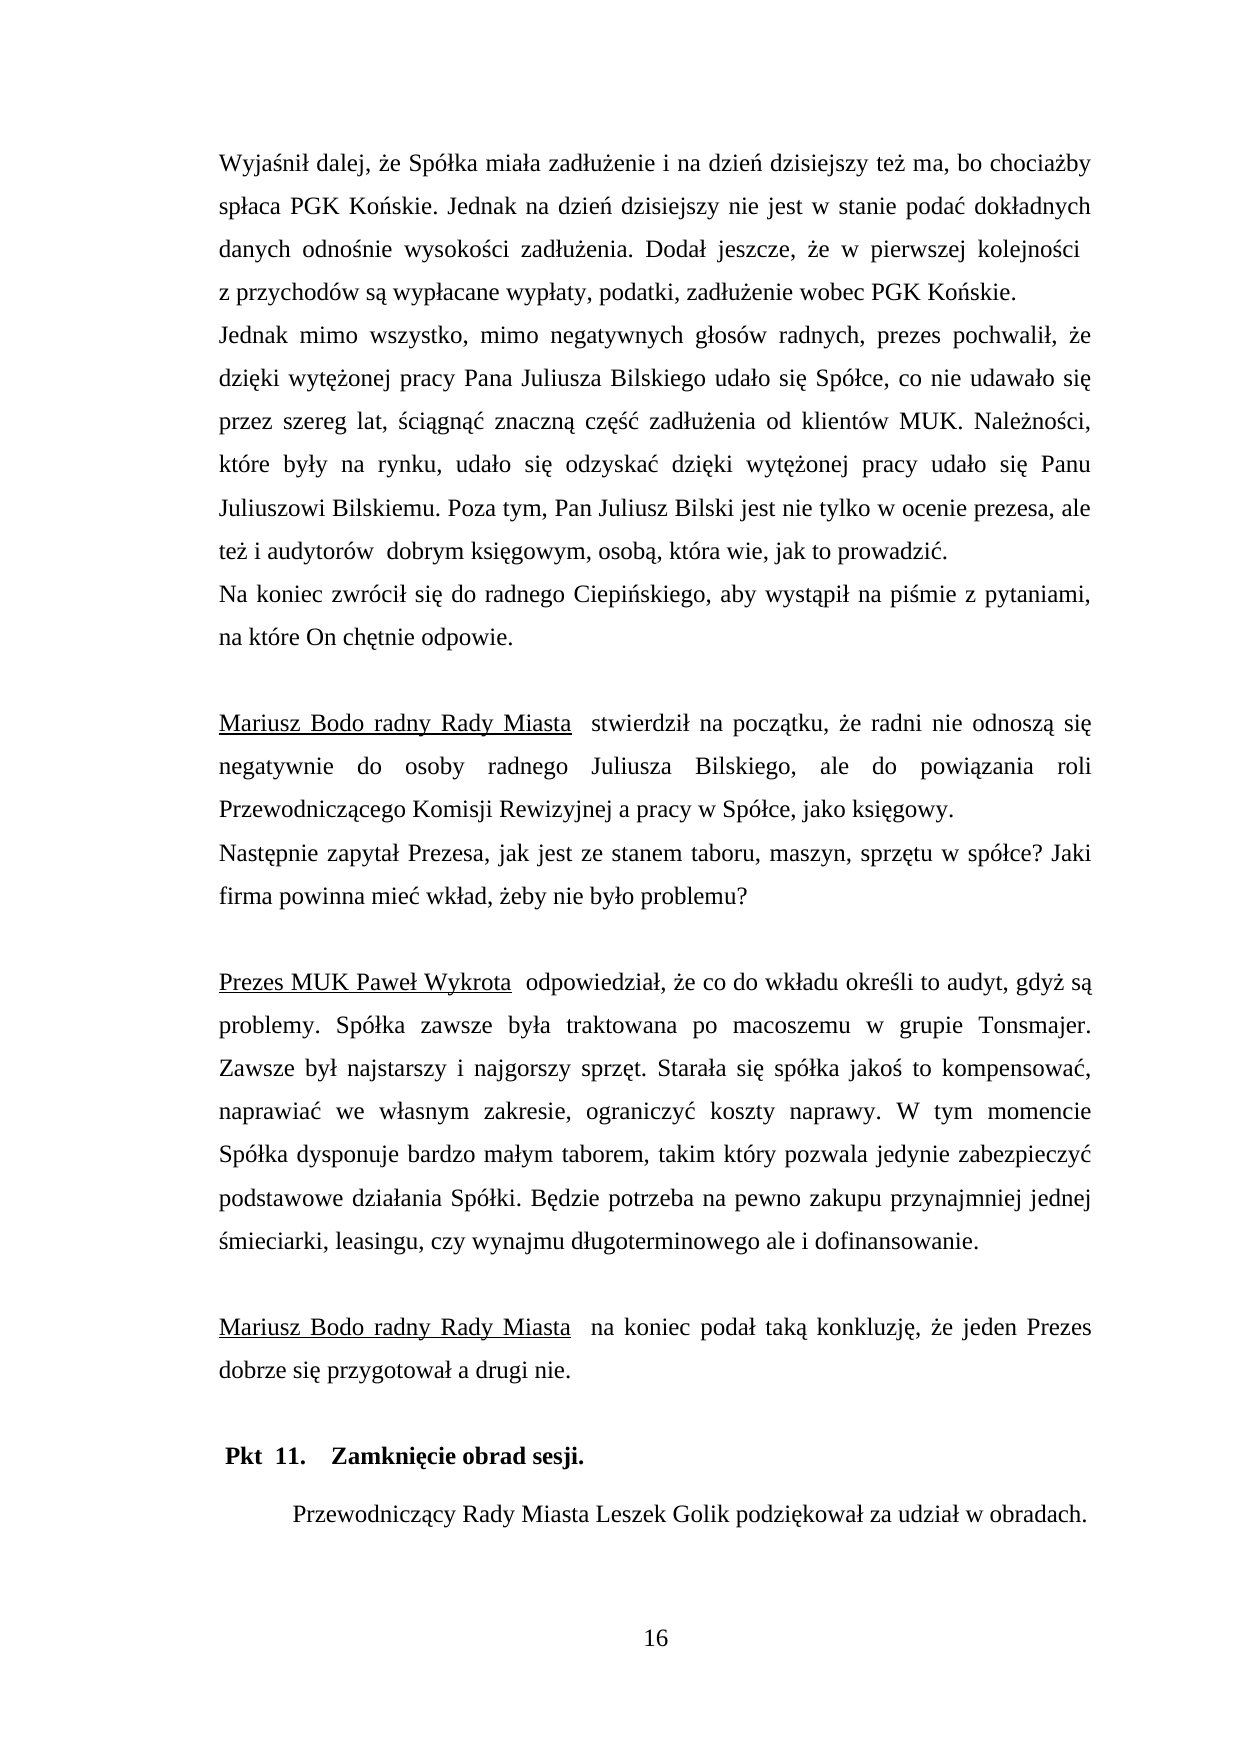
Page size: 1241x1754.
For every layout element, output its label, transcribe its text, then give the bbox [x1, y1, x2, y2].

text Prezes MUK Paweł Wykrota odpowiedział, że co do wkładu określi to audyt, gdyż są problemy. Spółka zawsze była traktowana po macoszemu w grupie Tonsmajer. Zawsze był najstarszy i najgorszy sprzęt. Starała się spółka jakoś to kompensować, naprawiać we własnym zakresie, ograniczyć koszty naprawy. W tym momencie Spółka dysponuje bardzo małym taborem, takim który pozwala jedynie zabezpieczyć podstawowe działania Spółki. Będzie potrzeba na pewno zakupu przynajmniej jednej śmieciarki, leasingu, czy wynajmu długoterminowego ale i dofinansowanie. [218, 967, 1092, 1254]
text Mariusz Bodo radny Rady Miasta stwierdził na początku, że radni nie odnoszą się negatywnie do osoby radnego Juliusza Bilskiego, ale do powiązania roli Przewodniczącego Komisji Rewizyjnej a pracy w Spółce, jako księgowy. [218, 708, 1092, 823]
text Pkt 11. Zamknięcie obrad sesji. [218, 1441, 1092, 1470]
text Jednak mimo wszystko, mimo negatywnych głosów radnych, prezes pochwalił, że dzięki wytężonej pracy Pana Juliusza Bilskiego udało się Spółce, co nie udawało się przez szereg lat, ściągnąć znaczną część zadłużenia od klientów MUK. Należności, które były na rynku, udało się odzyskać dzięki wytężonej pracy udało się Panu Juliuszowi Bilskiemu. Poza tym, Pan Juliusz Bilski jest nie tylko w ocenie prezesa, ale też i audytorów dobrym księgowym, osobą, która wie, jak to prowadzić. [218, 320, 1092, 564]
text Mariusz Bodo radny Rady Miasta na koniec podał taką konkluzję, że jeden Prezes dobrze się przygotował a drugi nie. [218, 1312, 1092, 1384]
text Następnie zapytał Prezesa, jak jest ze stanem taboru, maszyn, sprzętu w spółce? Jaki firma powinna mieć wkład, żeby nie było problemu? [218, 838, 1092, 909]
text Wyjaśnił dalej, że Spółka miała zadłużenie i na dzień dzisiejszy też ma, bo chociażby spłaca PGK Końskie. Jednak na dzień dzisiejszy nie jest w stanie podać dokładnych danych odnośnie wysokości zadłużenia. Dodał jeszcze, że w pierwszej kolejności z przychodów są wypłacane wypłaty, podatki, zadłużenie wobec PGK Końskie. [218, 148, 1092, 306]
text Przewodniczący Rady Miasta Leszek Golik podziękował za udział w obradach. [218, 1499, 1092, 1528]
text Na koniec zwrócił się do radnego Ciepińskiego, aby wystąpił na piśmie z pytaniami, na które On chętnie odpowie. [218, 579, 1092, 651]
